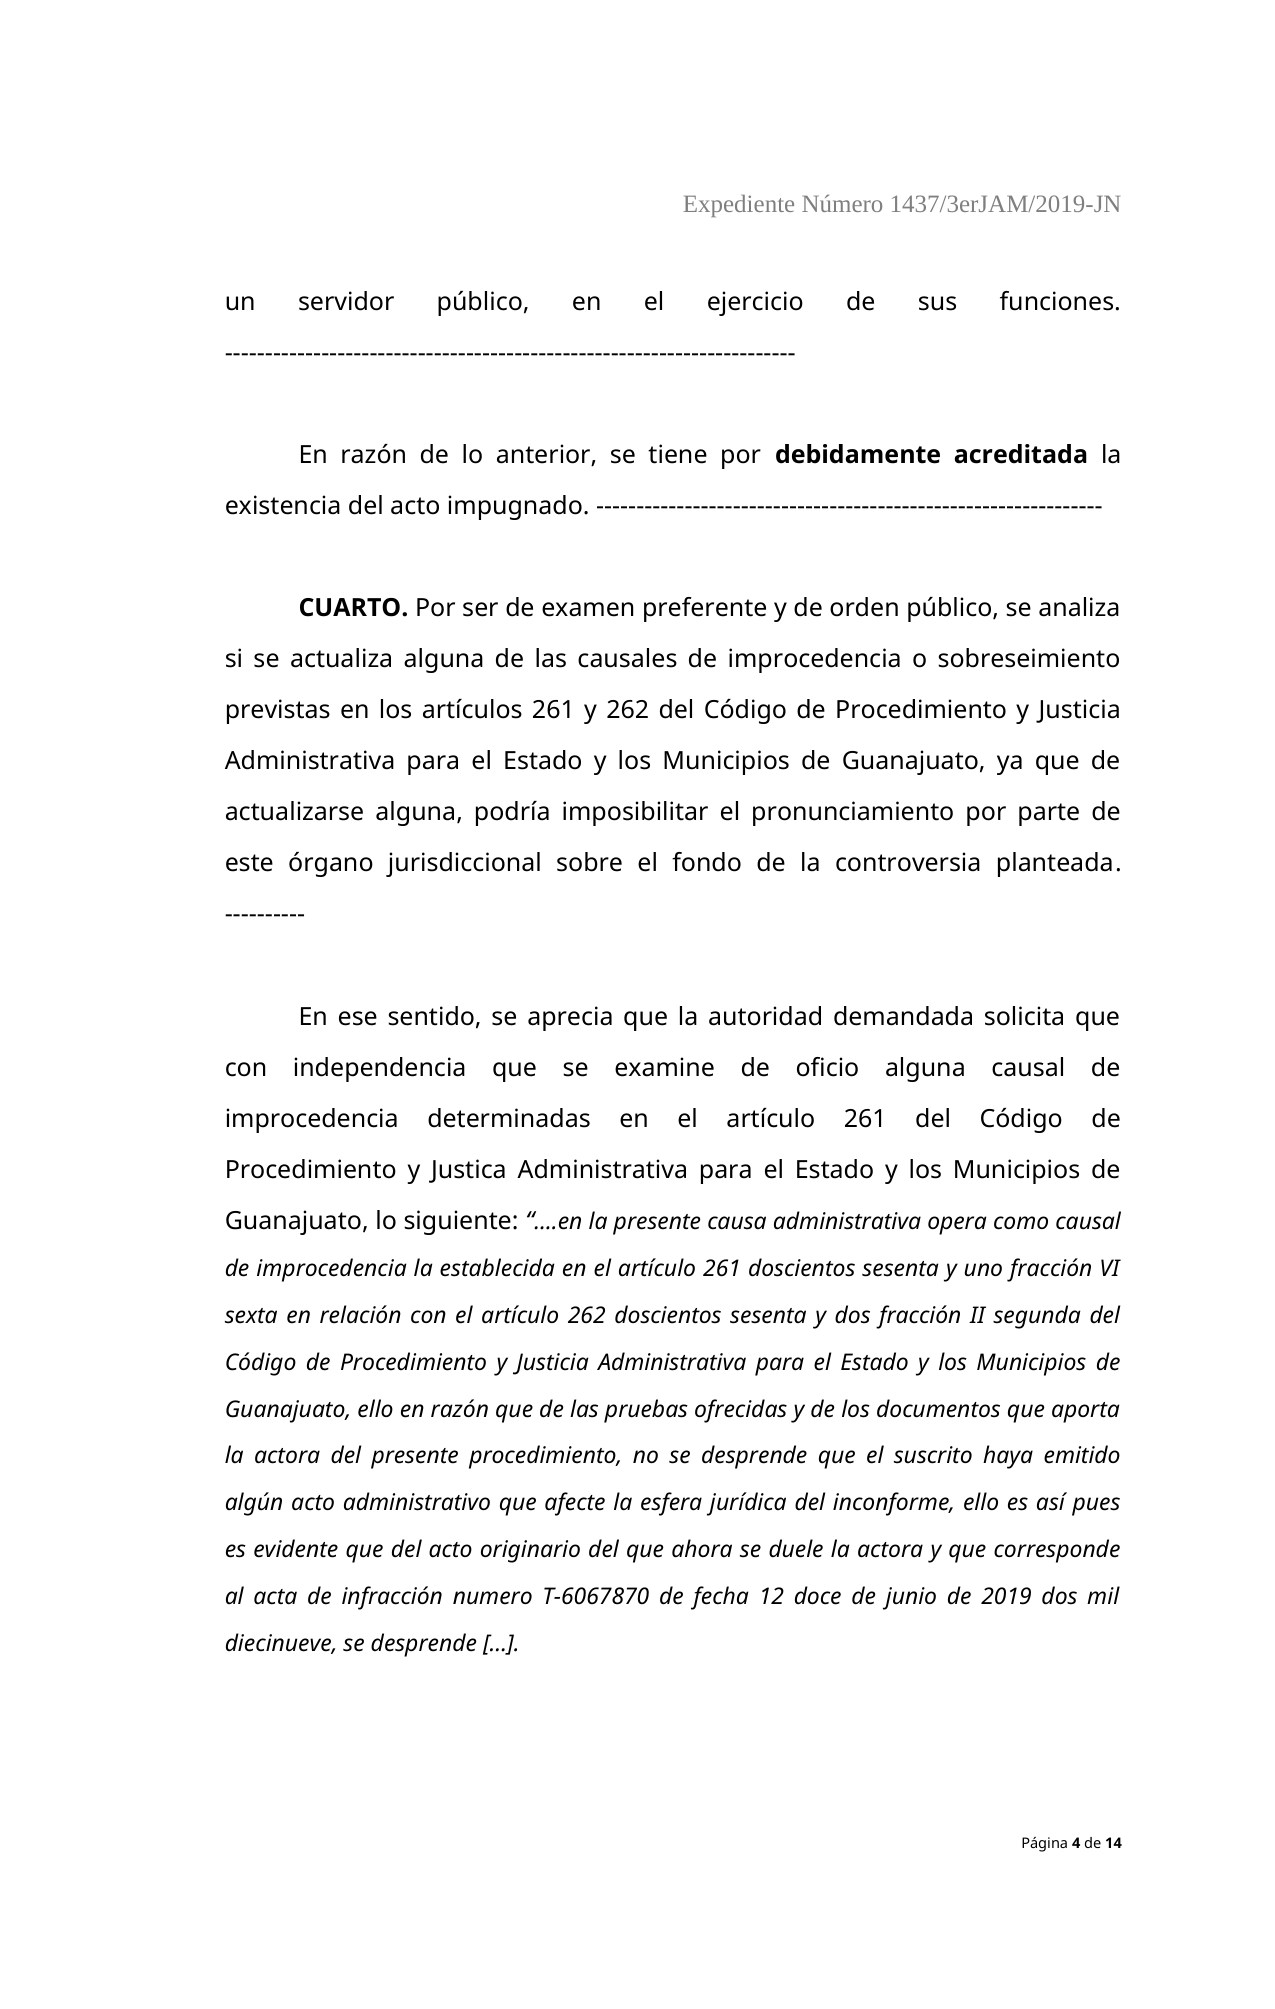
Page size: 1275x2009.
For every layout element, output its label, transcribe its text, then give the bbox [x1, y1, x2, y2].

text En ese sentido, se aprecia que la autoridad demandada solicita que con independencia que se examine de oficio alguna causal de improcedencia determinadas en el artículo 261 del Código de Procedimiento y Justica Administrativa para el Estado y los Municipios de Guanajuato, lo siguiente: “….en la presente causa administrativa opera como causal de improcedencia la establecida en el artículo 261 doscientos sesenta y uno fracción VI sexta en relación con el artículo 262 doscientos sesenta y dos fracción II segunda del Código de Procedimiento y Justicia Administrativa para el Estado y los Municipios de Guanajuato, ello en razón que de las pruebas ofrecidas y de los documentos que aporta la actora del presente procedimiento, no se desprende que el suscrito haya emitido algún acto administrativo que afecte la esfera jurídica del inconforme, ello es así pues es evidente que del acto originario del que ahora se duele la actora y que corresponde al acta de infracción numero T-6067870 de fecha 12 doce de junio de 2019 dos mil diecinueve, se desprende […]. [224, 998, 1121, 1658]
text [224, 283, 1121, 369]
text En razón de lo anterior, se tiene por debidamente acreditada la existencia del acto impugnado. --------------------------------------------------------------- [224, 437, 1121, 522]
text CUARTO. Por ser de examen preferente y de orden público, se analiza si se actualiza alguna de las causales de improcedencia o sobreseimiento previstas en los artículos 261 y 262 del Código de Procedimiento y Justicia Administrativa para el Estado y los Municipios de Guanajuato, ya que de actualizarse alguna, podría imposibilitar el pronunciamiento por parte de este órgano jurisdiccional sobre el fondo de la controversia planteada. ---------- [224, 590, 1121, 930]
